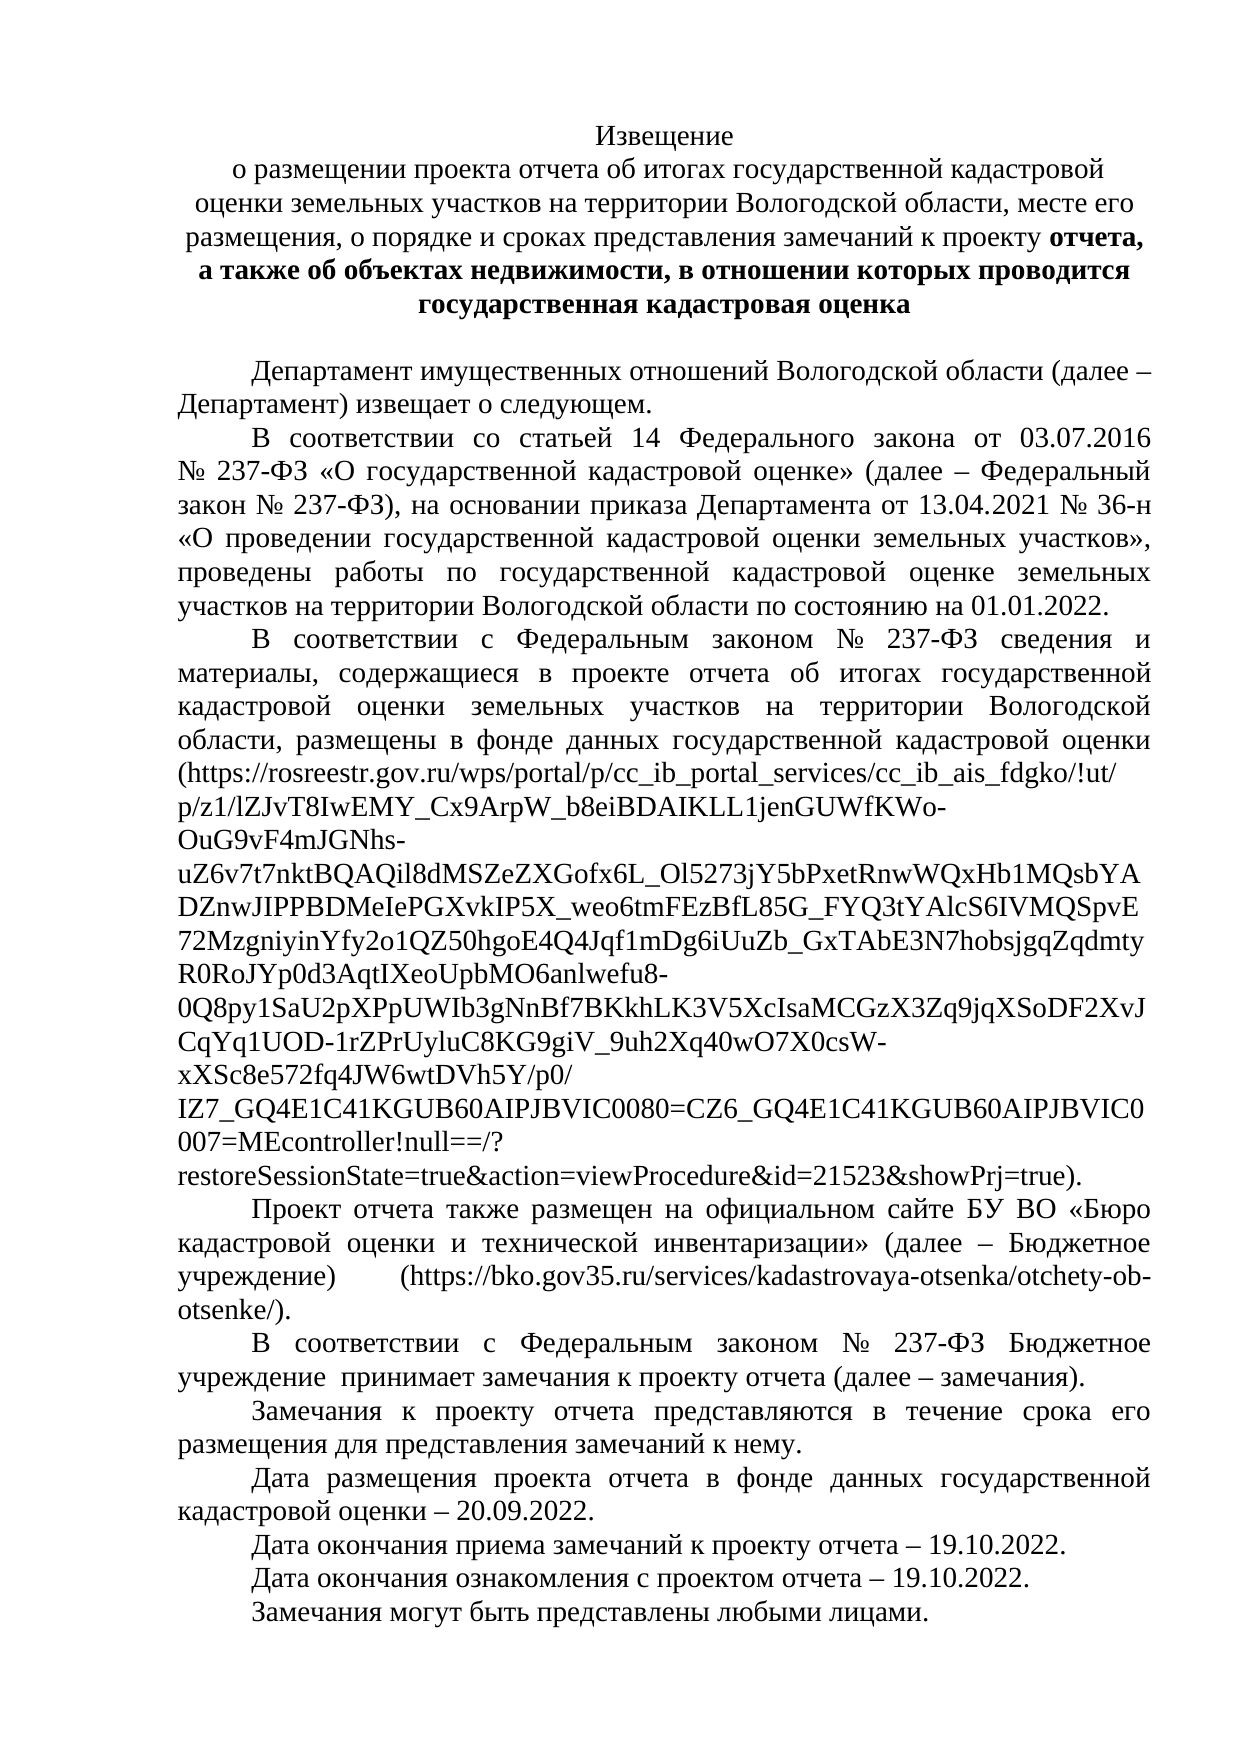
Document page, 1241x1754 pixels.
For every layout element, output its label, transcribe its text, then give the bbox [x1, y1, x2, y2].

text Дата окончания ознакомления с проектом отчета – 19.10.2022. [177, 1560, 1152, 1594]
text Замечания к проекту отчета представляются в течение срока его размещения для представления замечаний к нему. [177, 1393, 1152, 1460]
text о размещении проекта отчета об итогах государственной кадастровой оценки земельных участков на территории Вологодской области, месте его размещения, о порядке и сроках представления замечаний к проекту отчета, а также об объектах недвижимости, в отношении которых проводится государственная кадастровая оценка [177, 152, 1152, 319]
text В соответствии с Федеральным законом № 237-ФЗ Бюджетное учреждение принимает замечания к проекту отчета (далее – замечания). [177, 1326, 1152, 1393]
text Департамент имущественных отношений Вологодской области (далее – Департамент) извещает о следующем. [177, 353, 1152, 420]
text В соответствии с Федеральным законом № 237-ФЗ сведения и материалы, содержащиеся в проекте отчета об итогах государственной кадастровой оценки земельных участков на территории Вологодской области, размещены в фонде данных государственной кадастровой оценки (https://rosreestr.gov.ru/wps/portal/p/cc_ib_portal_services/cc_ib_ais_fdgko/!ut/p/z1/lZJvT8IwEMY_Cx9ArpW_b8eiBDAIKLL1jenGUWfKWo-OuG9vF4mJGNhs-uZ6v7t7nktBQAQil8dMSZeZXGofx6L_Ol5273jY5bPxetRnwWQxHb1MQsbYADZnwJIPPBDMeIePGXvkIP5X_weo6tmFEzBfL85G_FYQ3tYAlcS6IVMQSpvE72MzgniyinYfy2o1QZ50hgoE4Q4Jqf1mDg6iUuZb_GxTAbE3N7hobsjgqZqdmtyR0RoJYp0d3AqtIXeoUpbMO6anlwefu8-0Q8py1SaU2pXPpUWIb3gNnBf7BKkhLK3V5XcIsaMCGzX3Zq9jqXSoDF2XvJCqYq1UOD-1rZPrUyluC8KG9giV_9uh2Xq40wO7X0csW-xXSc8e572fq4JW6wtDVh5Y/p0/IZ7_GQ4E1C41KGUB60AIPJBVIC0080=CZ6_GQ4E1C41KGUB60AIPJBVIC0007=MEcontroller!null==/?restoreSessionState=true&action=viewProcedure&id=21523&showPrj=true). [177, 621, 1152, 1191]
text Дата размещения проекта отчета в фонде данных государственной кадастровой оценки – 20.09.2022. [177, 1460, 1152, 1527]
text Замечания могут быть представлены любыми лицами. [177, 1594, 1152, 1627]
text Проект отчета также размещен на официальном сайте БУ ВО «Бюро кадастровой оценки и технической инвентаризации» (далее – Бюджетное учреждение) (https://bko.gov35.ru/services/kadastrovaya-otsenka/otchety-ob-otsenke/). [177, 1191, 1152, 1326]
text Извещение [177, 118, 1152, 152]
text В соответствии со статьей 14 Федерального закона от 03.07.2016 № 237-ФЗ «О государственной кадастровой оценке» (далее – Федеральный закон № 237-ФЗ), на основании приказа Департамента от 13.04.2021 № 36-н «О проведении государственной кадастровой оценки земельных участков», проведены работы по государственной кадастровой оценке земельных участков на территории Вологодской области по состоянию на 01.01.2022. [177, 420, 1152, 621]
text Дата окончания приема замечаний к проекту отчета – 19.10.2022. [177, 1527, 1152, 1560]
